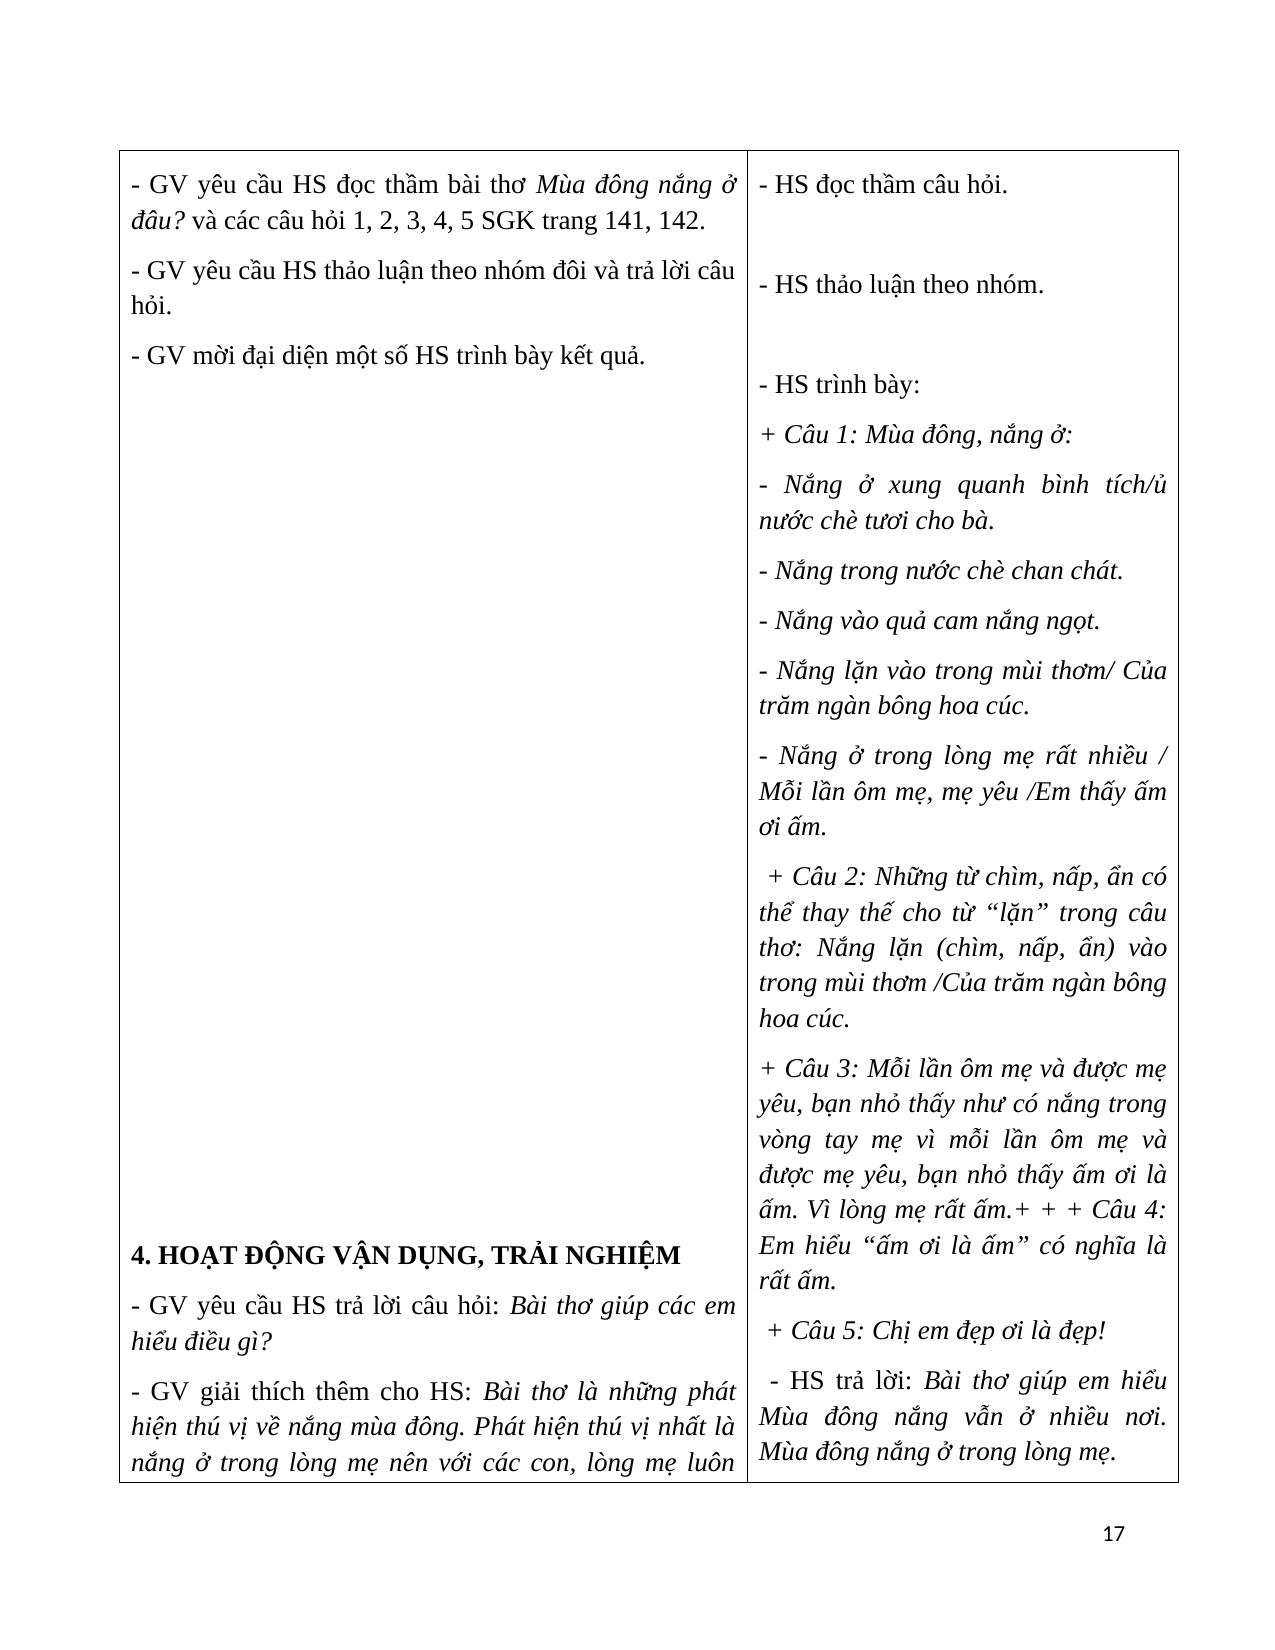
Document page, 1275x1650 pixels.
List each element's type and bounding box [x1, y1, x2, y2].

table_cell [120, 151, 747, 1482]
table_cell [748, 151, 1178, 1482]
